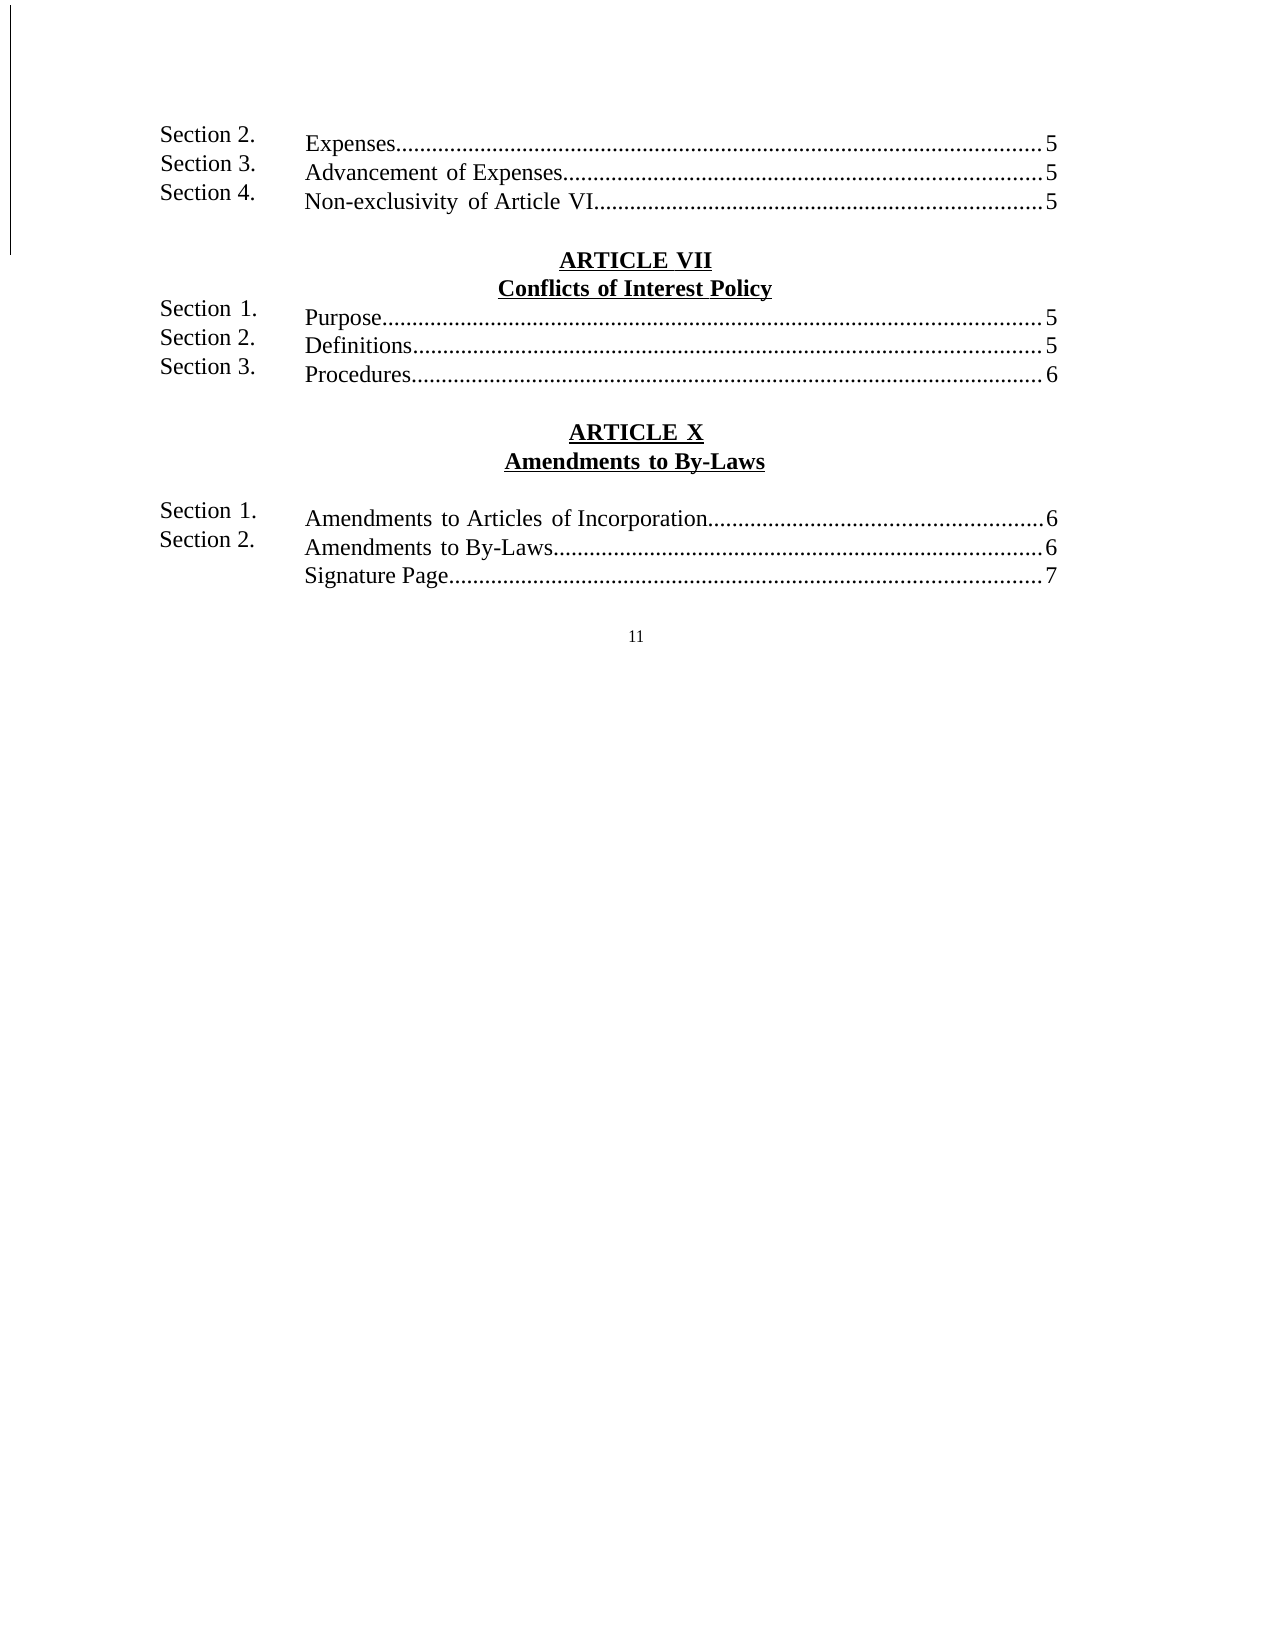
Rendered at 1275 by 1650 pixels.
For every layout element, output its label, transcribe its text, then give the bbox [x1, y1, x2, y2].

text Section 1. [159, 294, 258, 322]
text Amendments to Articles of Incorporation 6 [304, 504, 1096, 532]
subtitle ARTICLE X [293, 418, 979, 446]
subtitle Amendments to By-Laws [495, 447, 774, 474]
text Section 1. [159, 496, 258, 523]
text Section 3. [159, 352, 258, 380]
text Non-exclusivity of Article VI 5 [304, 187, 1096, 215]
text Section 2. [159, 525, 258, 552]
text 11 [293, 626, 979, 646]
text Purpose 5 [304, 302, 1096, 330]
text Section 3. [160, 149, 258, 177]
text Procedures 6 [304, 360, 1096, 387]
subtitle Conflicts of Interest Policy [496, 274, 774, 302]
text Amendments to By-Laws 6 [304, 533, 1096, 560]
text Signature Page 7 [304, 561, 1096, 589]
text Section 4. [159, 178, 258, 206]
text Section 2. [159, 120, 258, 148]
text Expenses 5 [305, 129, 1096, 157]
subtitle ARTICLE VII [293, 246, 978, 273]
text Definitions 5 [304, 331, 1096, 359]
text Advancement of Expenses 5 [304, 158, 1096, 186]
text Section 2. [159, 323, 258, 351]
